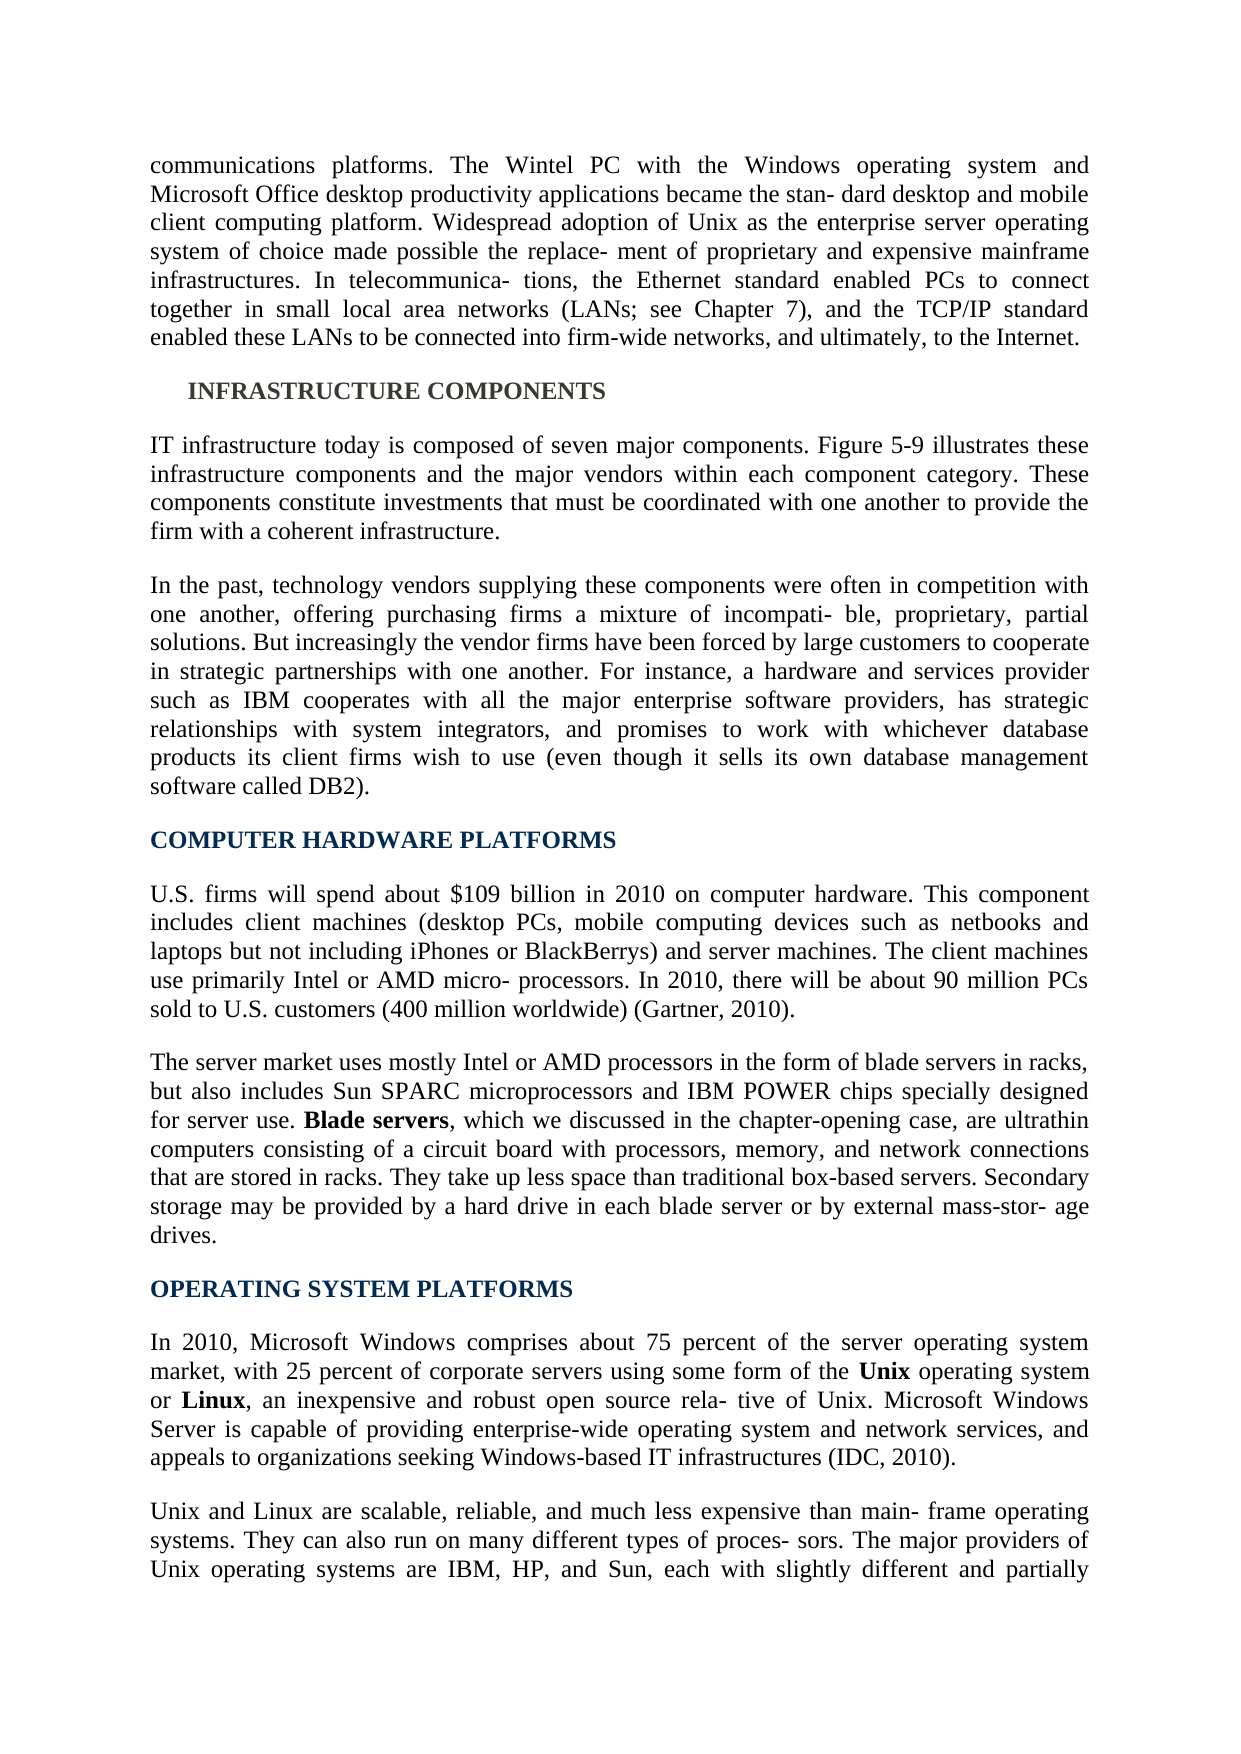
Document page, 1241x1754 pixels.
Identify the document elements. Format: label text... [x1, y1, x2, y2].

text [150, 1496, 1090, 1582]
text COMPUTER HARDWARE PLATFORMS [150, 825, 1090, 854]
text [150, 150, 1090, 351]
text The server market uses mostly Intel or AMD processors in the form of blade servers in racks, but also includes Sun SPARC microprocessors and IBM POWER chips specially designed for server use. Blade servers, which we discussed in the chapter-opening case, are ultrathin computers consisting of a circuit board with processors, memory, and network connections that are stored in racks. They take up less space than traditional box-based servers. Secondary storage may be provided by a hard drive in each blade server or by external mass-stor- age drives. [150, 1047, 1090, 1249]
text In the past, technology vendors supplying these components were often in competition with one another, offering purchasing firms a mixture of incompati- ble, proprietary, partial solutions. But increasingly the vendor firms have been forced by large customers to cooperate in strategic partnerships with one another. For instance, a hardware and services provider such as IBM cooperates with all the major enterprise software providers, has strategic relationships with system integrators, and promises to work with whichever database products its client firms wish to use (even though it sells its own database management software called DB2). [150, 570, 1090, 800]
text 5.2 INFRASTRUCTURE COMPONENTS [150, 376, 1090, 405]
text U.S. firms will spend about $109 billion in 2010 on computer hardware. This component includes client machines (desktop PCs, mobile computing devices such as netbooks and laptops but not including iPhones or BlackBerrys) and server machines. The client machines use primarily Intel or AMD micro- processors. In 2010, there will be about 90 million PCs sold to U.S. customers (400 million worldwide) (Gartner, 2010). [150, 879, 1090, 1022]
text IT infrastructure today is composed of seven major components. Figure 5-9 illustrates these infrastructure components and the major vendors within each component category. These components constitute investments that must be coordinated with one another to provide the firm with a coherent infrastructure. [150, 430, 1090, 545]
text In 2010, Microsoft Windows comprises about 75 percent of the server operating system market, with 25 percent of corporate servers using some form of the Unix operating system or Linux, an inexpensive and robust open source rela- tive of Unix. Microsoft Windows Server is capable of providing enterprise-wide operating system and network services, and appeals to organizations seeking Windows-based IT infrastructures (IDC, 2010). [150, 1327, 1090, 1471]
text OPERATING SYSTEM PLATFORMS [150, 1274, 1090, 1302]
